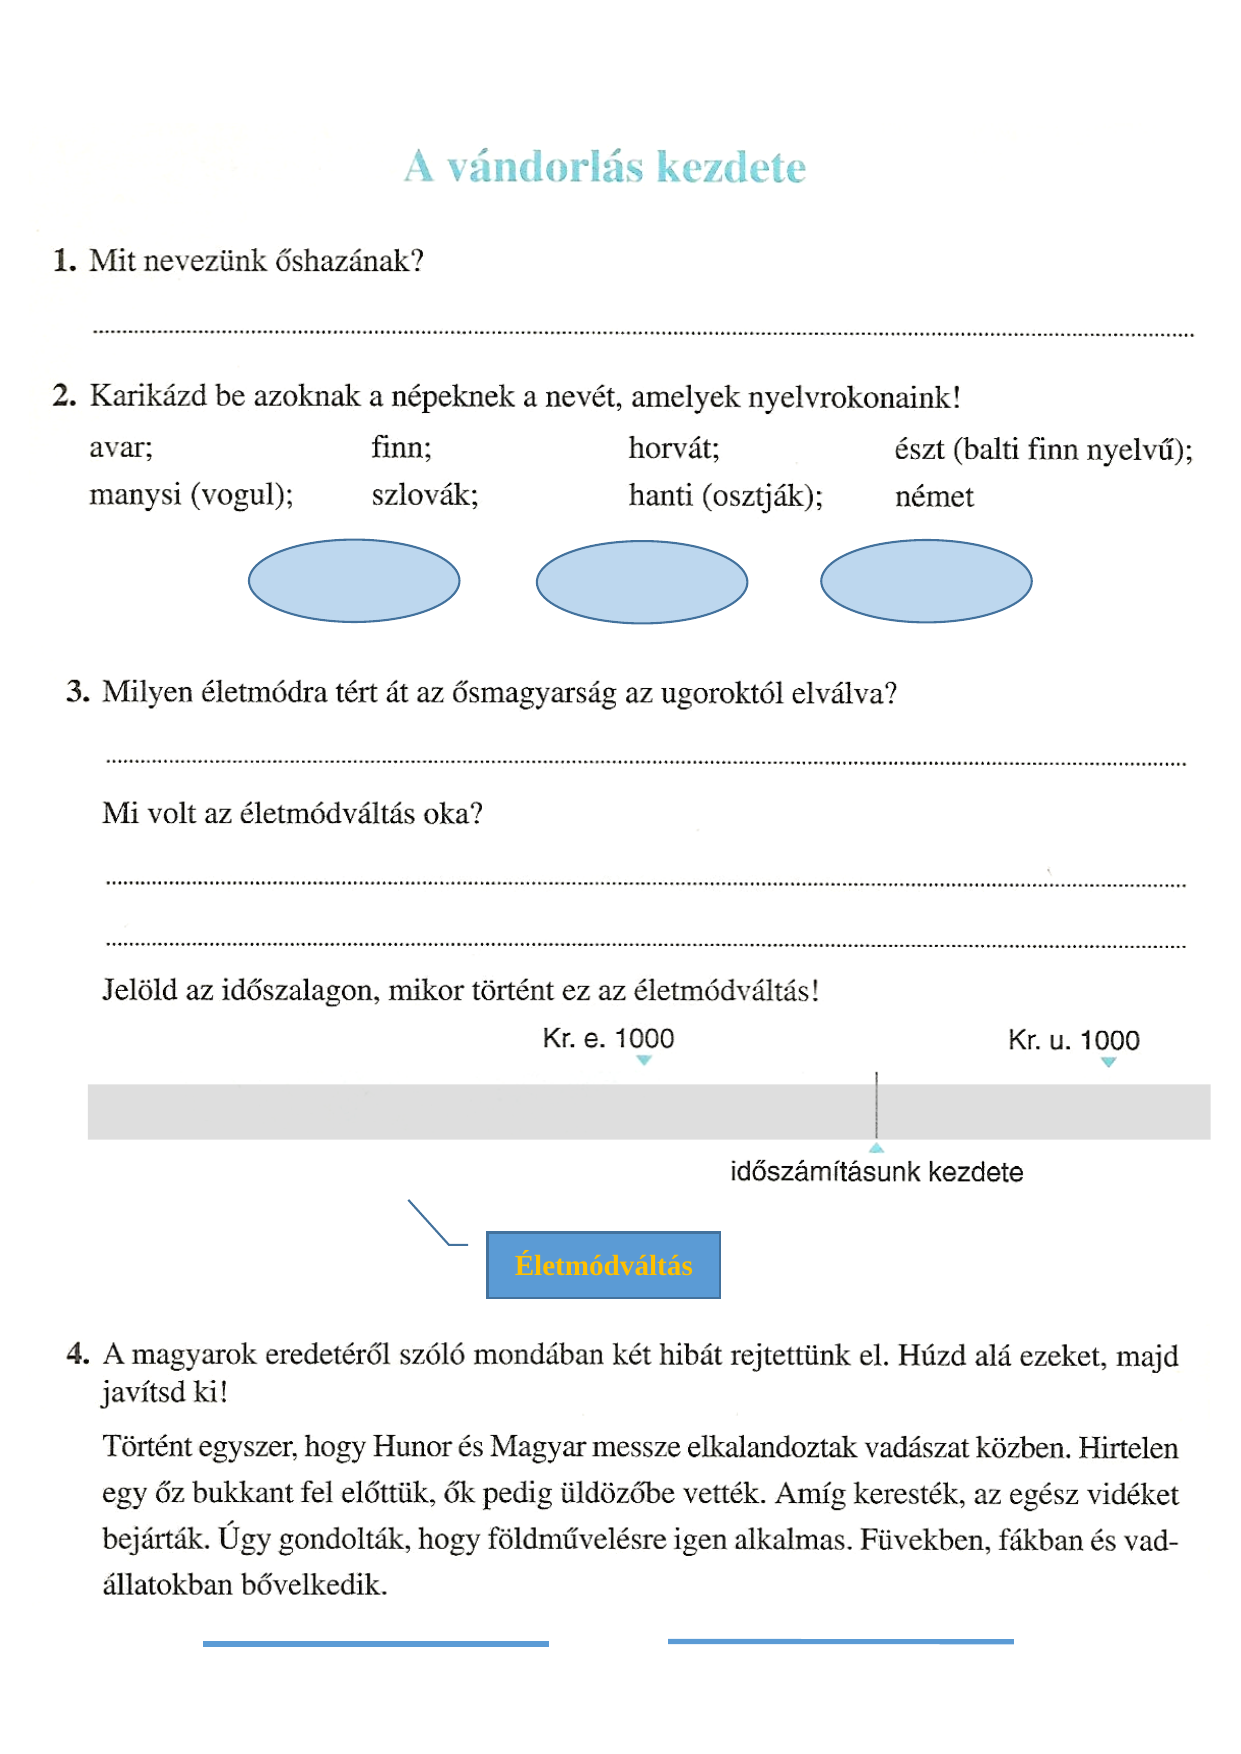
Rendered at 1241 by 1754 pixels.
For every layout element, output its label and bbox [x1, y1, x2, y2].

picture [29, 1321, 1210, 1619]
picture [29, 123, 1210, 533]
picture [29, 645, 1210, 1209]
